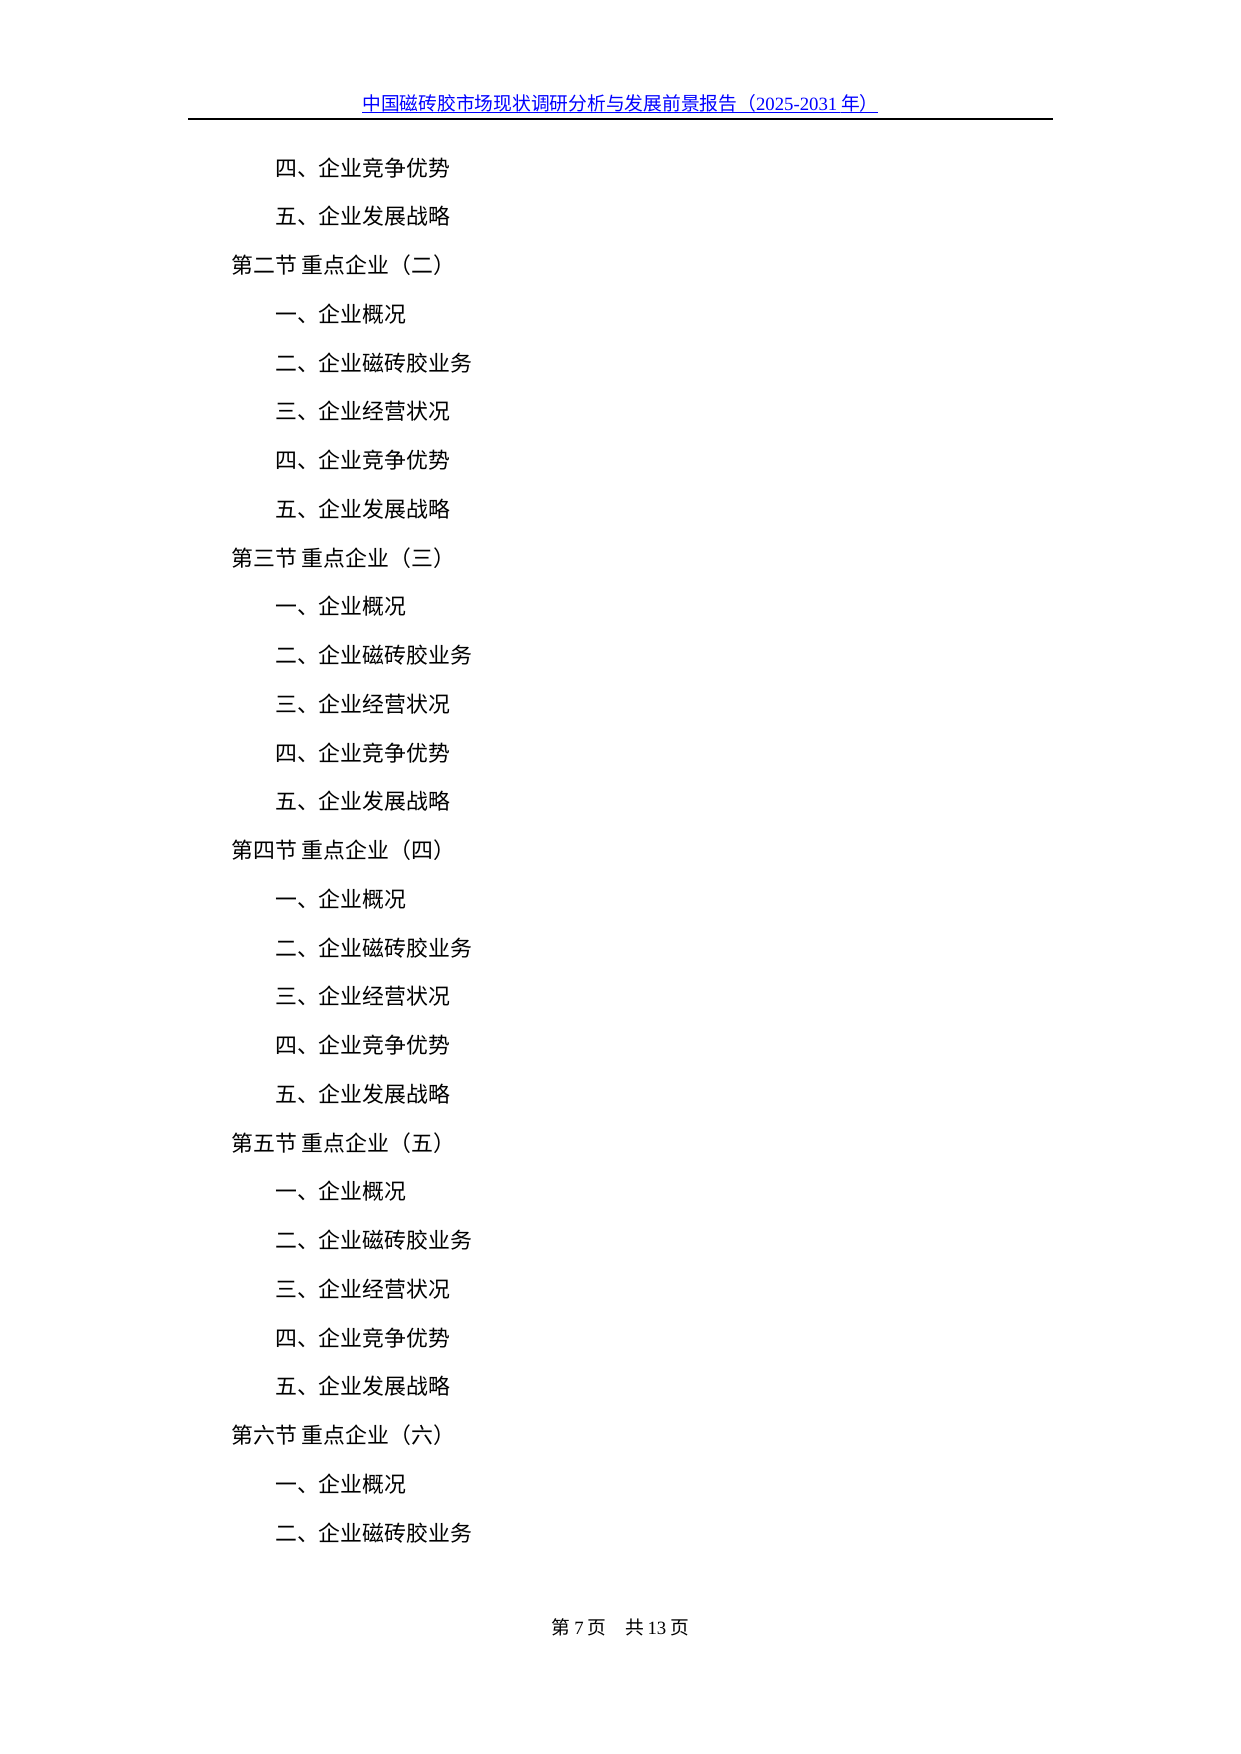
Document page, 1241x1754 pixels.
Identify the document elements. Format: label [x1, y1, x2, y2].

text [187, 150, 1053, 1548]
